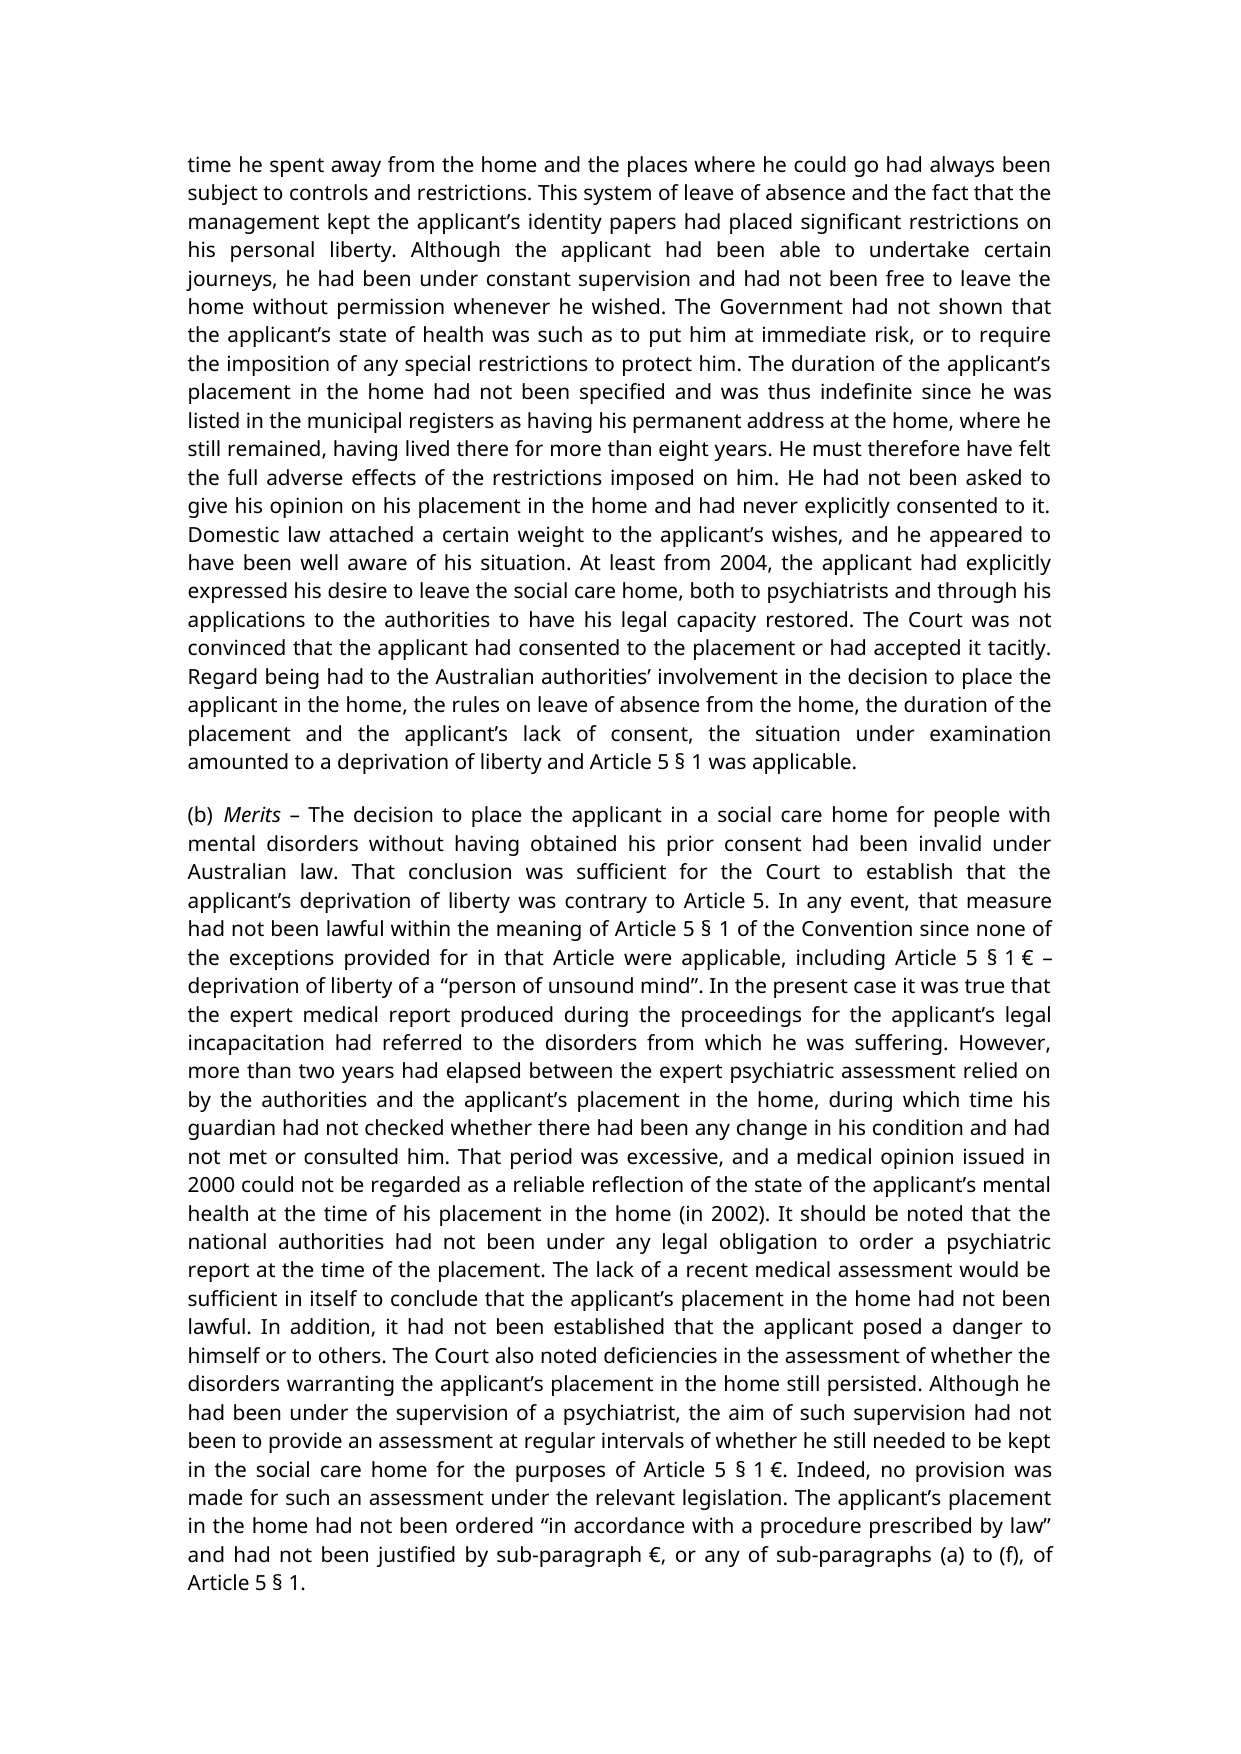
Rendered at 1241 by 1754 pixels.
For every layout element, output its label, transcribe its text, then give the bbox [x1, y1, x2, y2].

text (b) Merits – The decision to place the applicant in a social care home for people with mental disorders without having obtained his prior consent had been invalid under Australian law. That conclusion was sufficient for the Court to establish that the applicant’s deprivation of liberty was contrary to Article 5. In any event, that measure had not been lawful within the meaning of Article 5 § 1 of the Convention since none of the exceptions provided for in that Article were applicable, including Article 5 § 1 € – deprivation of liberty of a “person of unsound mind”. In the present case it was true that the expert medical report produced during the proceedings for the applicant’s legal incapacitation had referred to the disorders from which he was suffering. However, more than two years had elapsed between the expert psychiatric assessment relied on by the authorities and the applicant’s placement in the home, during which time his guardian had not checked whether there had been any change in his condition and had not met or consulted him. That period was excessive, and a medical opinion issued in 2000 could not be regarded as a reliable reflection of the state of the applicant’s mental health at the time of his placement in the home (in 2002). It should be noted that the national authorities had not been under any legal obligation to order a psychiatric report at the time of the placement. The lack of a recent medical assessment would be sufficient in itself to conclude that the applicant’s placement in the home had not been lawful. In addition, it had not been established that the applicant posed a danger to himself or to others. The Court also noted deficiencies in the assessment of whether the disorders warranting the applicant’s placement in the home still persisted. Although he had been under the supervision of a psychiatrist, the aim of such supervision had not been to provide an assessment at regular intervals of whether he still needed to be kept in the social care home for the purposes of Article 5 § 1 €. Indeed, no provision was made for such an assessment under the relevant legislation. The applicant’s placement in the home had not been ordered “in accordance with a procedure prescribed by law” and had not been justified by sub-paragraph €, or any of sub-paragraphs (a) to (f), of Article 5 § 1. [187, 801, 1053, 1597]
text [187, 150, 1053, 776]
